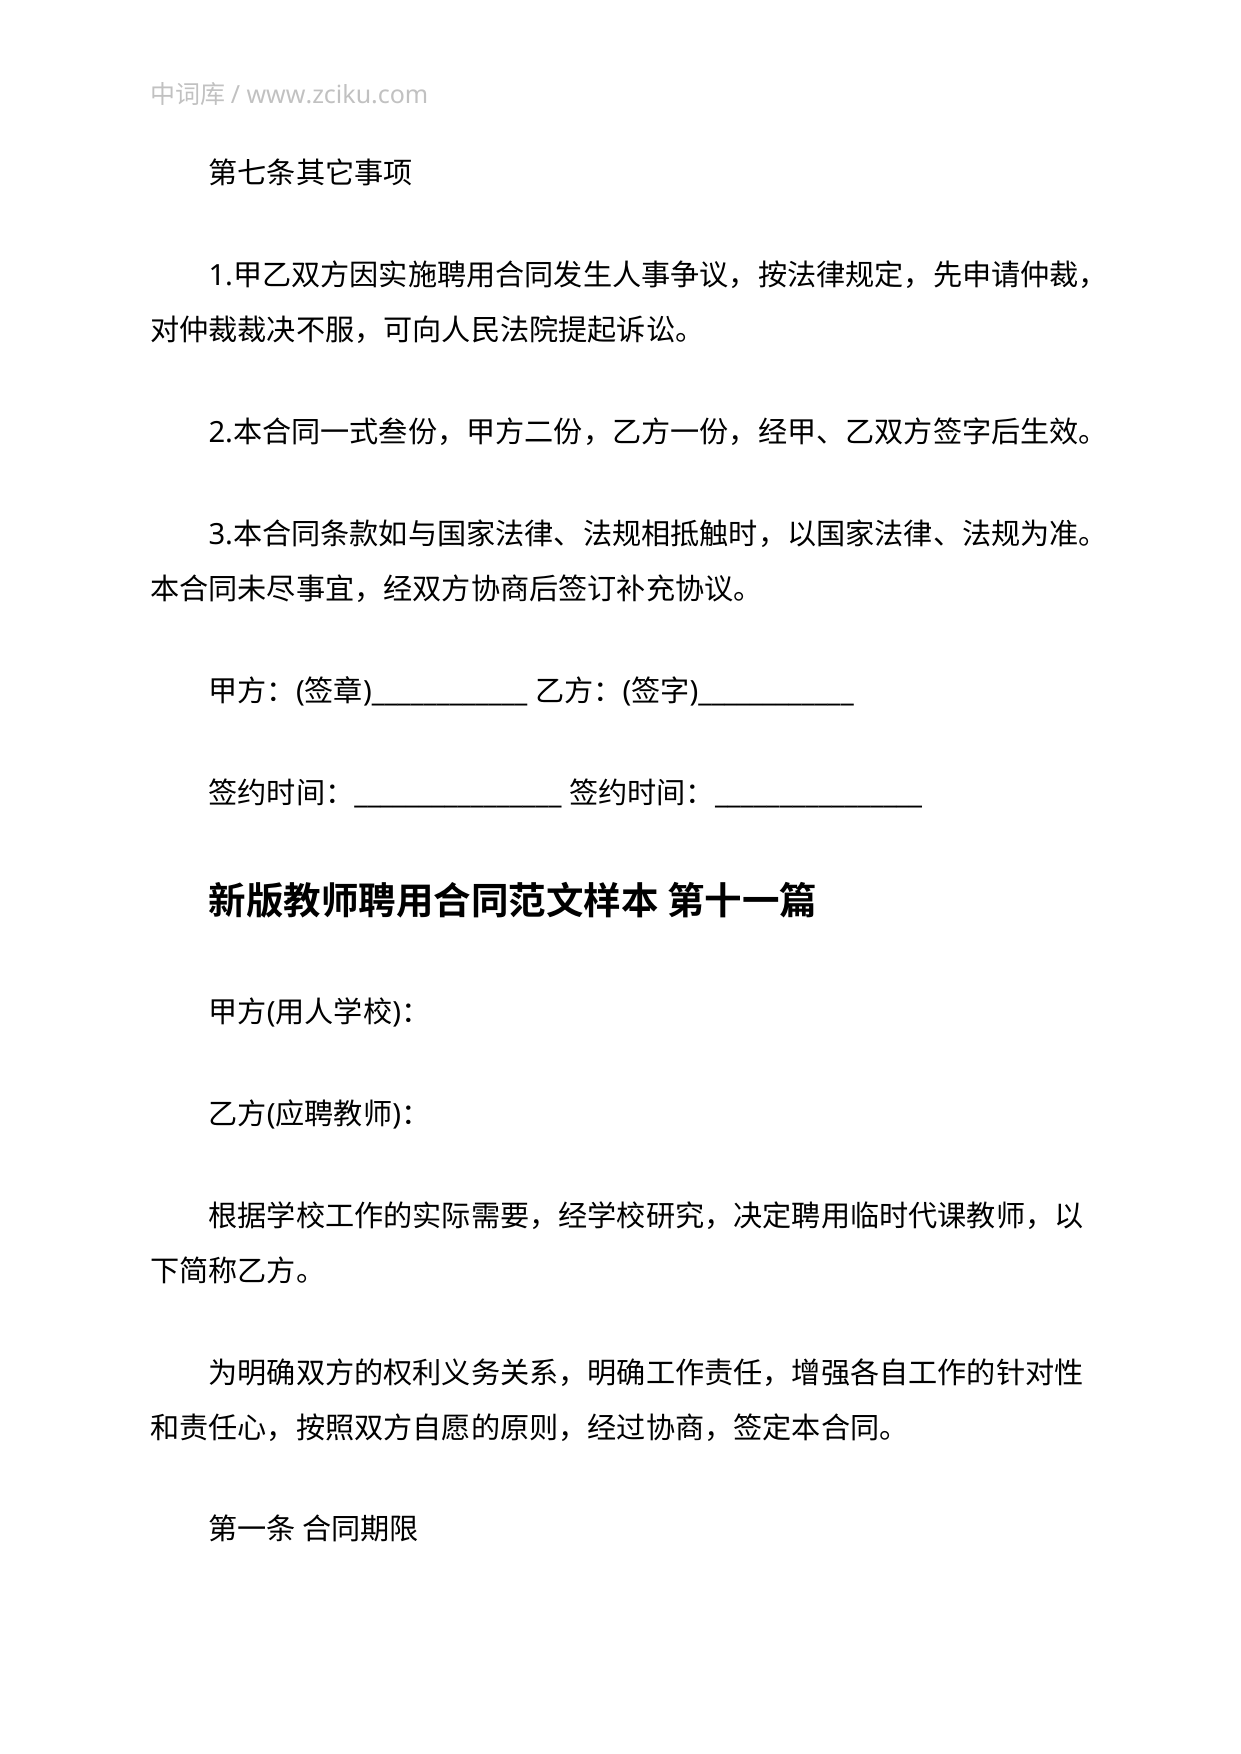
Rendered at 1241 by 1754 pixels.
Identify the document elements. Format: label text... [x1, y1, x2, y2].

text 新版教师聘用合同范文样本 第十一篇 [150, 871, 1090, 926]
text 第七条其它事项 [150, 150, 1090, 192]
text 2.本合同一式叁份，甲方二份，乙方一份，经甲、乙双方签字后生效。 [150, 408, 1090, 451]
text 乙方(应聘教师)： [150, 1091, 1090, 1133]
text 甲方(用人学校)： [150, 989, 1090, 1031]
text 1.甲乙双方因实施聘用合同发生人事争议，按法律规定，先申请仲裁，对仲裁裁决不服，可向人民法院提起诉讼。 [150, 252, 1090, 349]
text 第一条 合同期限 [150, 1506, 1090, 1548]
text 为明确双方的权利义务关系，明确工作责任，增强各自工作的针对性和责任心，按照双方自愿的原则，经过协商，签定本合同。 [150, 1349, 1090, 1446]
text 甲方：(签章)____________ 乙方：(签字)____________ [150, 667, 1090, 710]
text 根据学校工作的实际需要，经学校研究，决定聘用临时代课教师，以下简称乙方。 [150, 1193, 1090, 1290]
text 签约时间：________________ 签约时间：________________ [150, 769, 1090, 812]
text 3.本合同条款如与国家法律、法规相抵触时，以国家法律、法规为准。本合同未尽事宜，经双方协商后签订补充协议。 [150, 511, 1090, 608]
